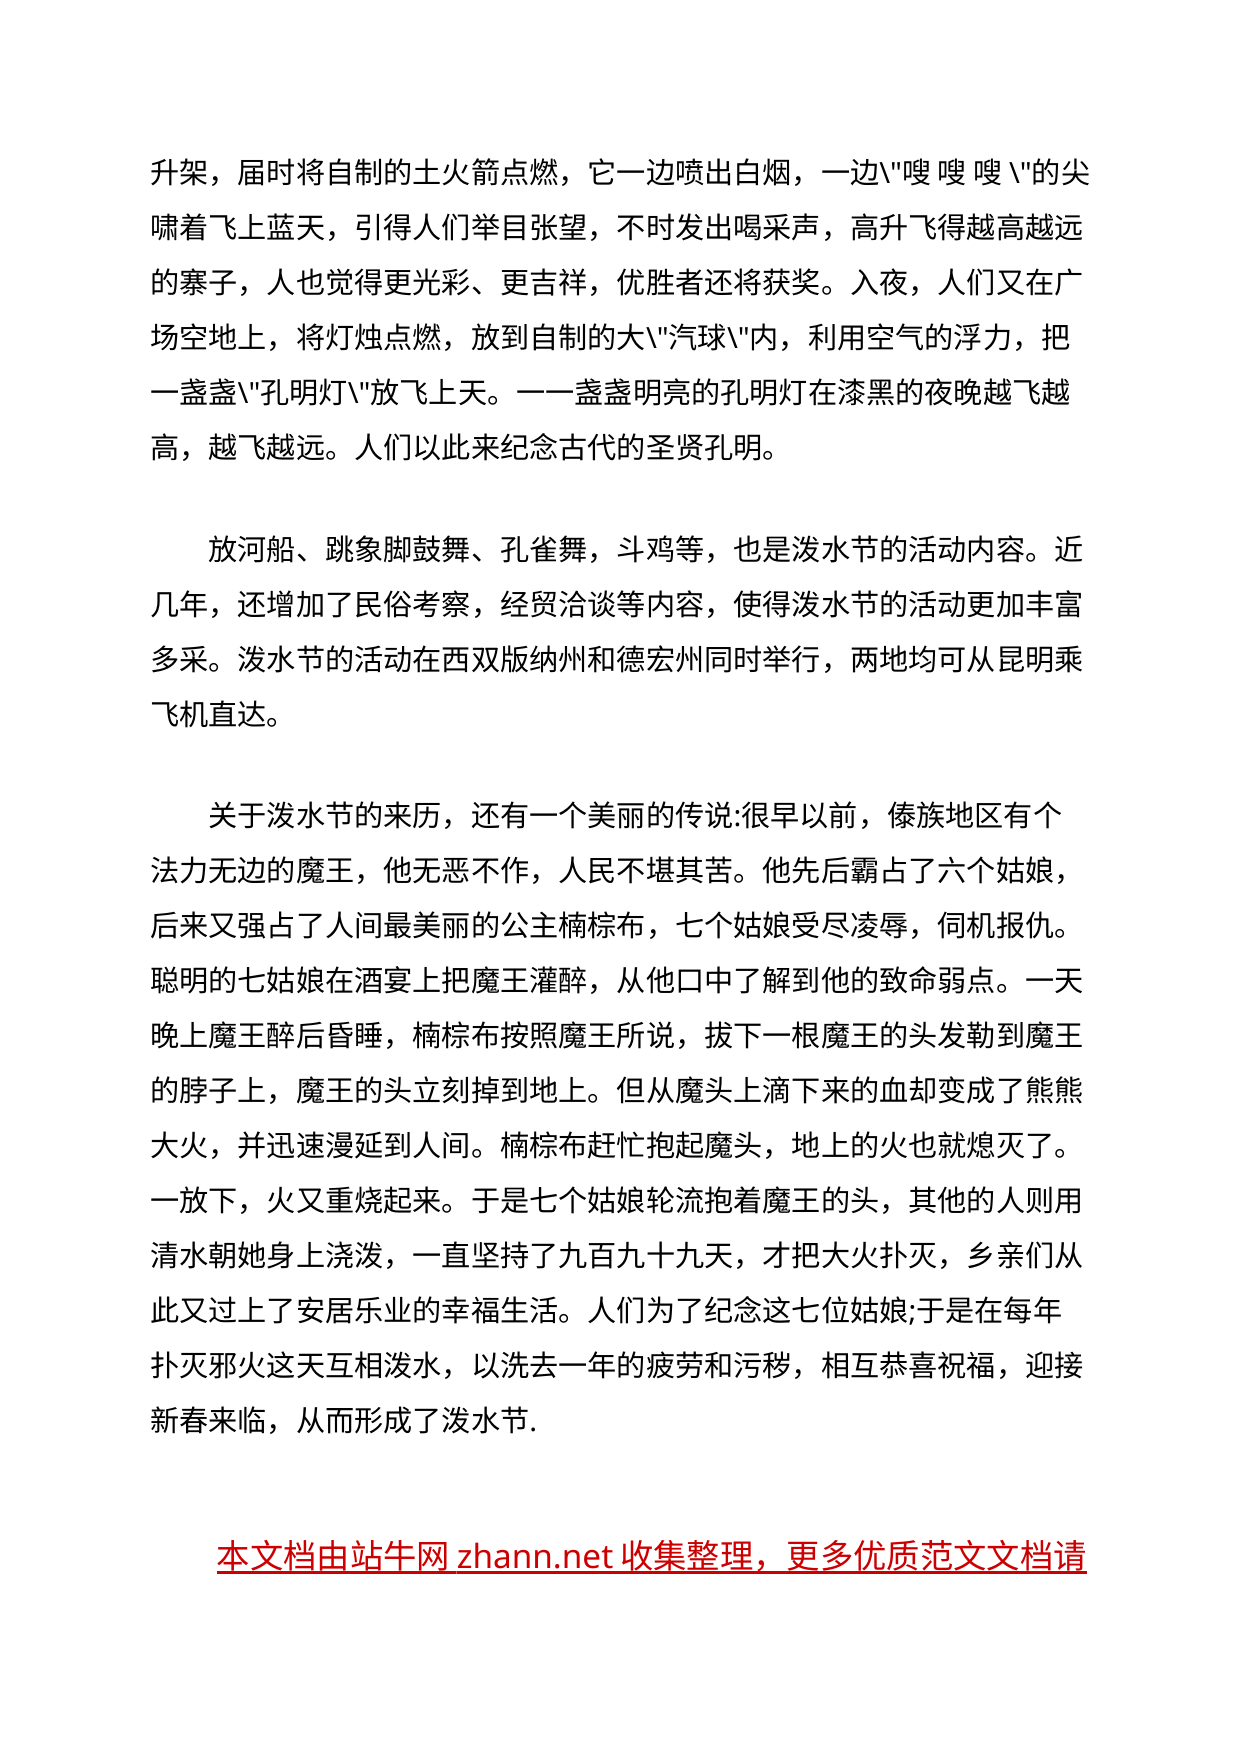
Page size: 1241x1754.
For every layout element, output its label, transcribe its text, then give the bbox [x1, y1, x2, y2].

text 关于泼水节的来历，还有一个美丽的传说:很早以前，傣族地区有个法力无边的魔王，他无恶不作，人民不堪其苦。他先后霸占了六个姑娘，后来又强占了人间最美丽的公主楠棕布，七个姑娘受尽凌辱，伺机报仇。聪明的七姑娘在酒宴上把魔王灌醉，从他口中了解到他的致命弱点。一天晚上魔王醉后昏睡，楠棕布按照魔王所说，拔下一根魔王的头发勒到魔王的脖子上，魔王的头立刻掉到地上。但从魔头上滴下来的血却变成了熊熊大火，并迅速漫延到人间。楠棕布赶忙抱起魔头，地上的火也就熄灭了。一放下，火又重烧起来。于是七个姑娘轮流抱着魔王的头，其他的人则用清水朝她身上浇泼，一直坚持了九百九十九天，才把大火扑灭，乡亲们从此又过上了安居乐业的幸福生活。人们为了纪念这七位姑娘;于是在每年扑灭邪火这天互相泼水，以洗去一年的疲劳和污秽，相互恭喜祝福，迎接新春来临，从而形成了泼水节. [150, 793, 1090, 1439]
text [150, 1530, 1090, 1579]
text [150, 150, 1090, 467]
text 放河船、跳象脚鼓舞、孔雀舞，斗鸡等，也是泼水节的活动内容。近几年，还增加了民俗考察，经贸洽谈等内容，使得泼水节的活动更加丰富多采。泼水节的活动在西双版纳州和德宏州同时举行，两地均可从昆明乘飞机直达。 [150, 527, 1090, 733]
